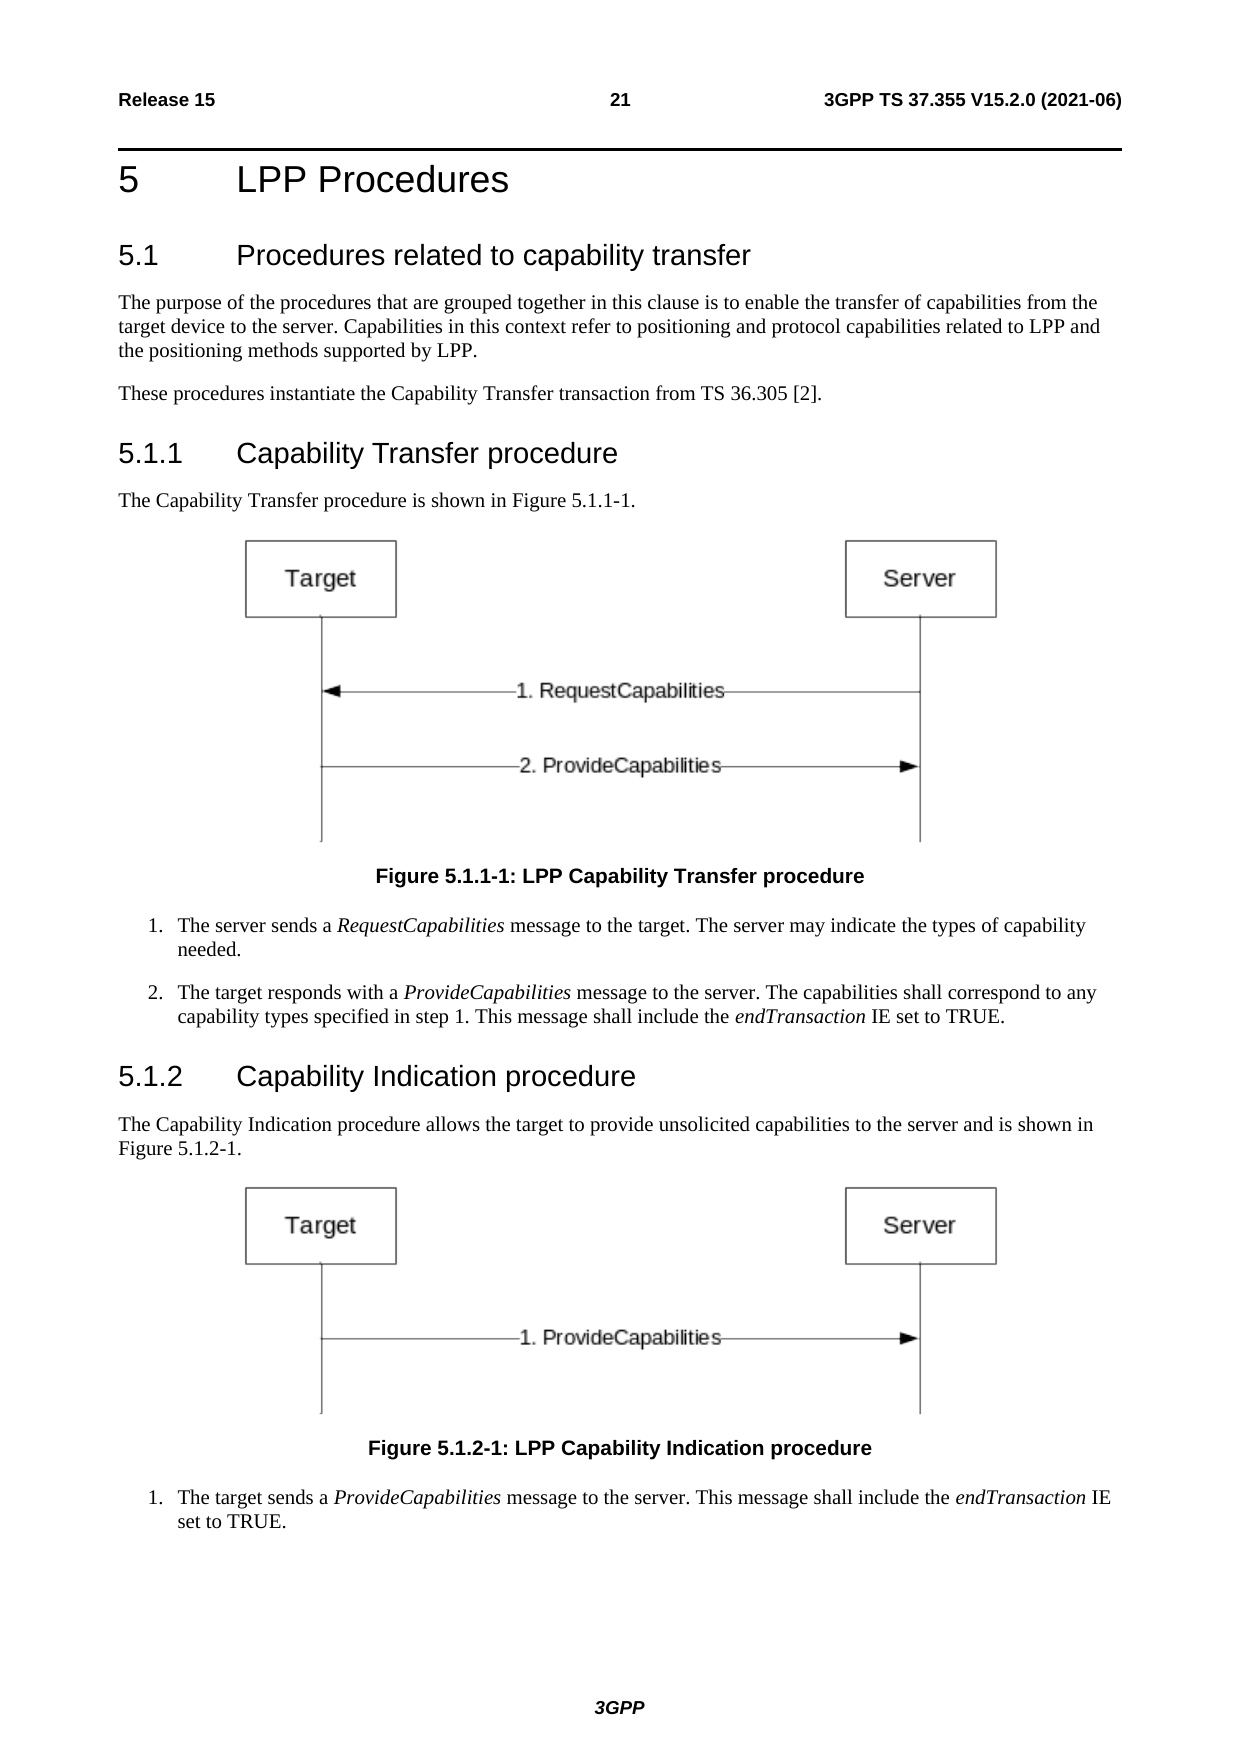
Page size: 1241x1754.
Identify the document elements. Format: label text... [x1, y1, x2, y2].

text The purpose of the procedures that are grouped together in this clause is to enable the transfer of capabilities from the target device to the server. Capabilities in this context refer to positioning and protocol capabilities related to LPP and the positioning methods supported by LPP. [118, 290, 1122, 362]
text The Capability Transfer procedure is shown in Figure 5.1.1-1. [118, 488, 1122, 512]
subtitle 5.1.1 Capability Transfer procedure [118, 436, 1122, 469]
text 2. The target responds with a ProvideCapabilities message to the server. The capabilities shall correspond to any capability types specified in step 1. This message shall include the endTransaction IE set to TRUE. [148, 980, 1122, 1028]
subtitle 5.1 Procedures related to capability transfer [118, 237, 1122, 271]
text Figure 5.1.1-1: LPP Capability Transfer procedure [118, 864, 1122, 888]
subtitle 5.1.2 Capability Indication procedure [118, 1059, 1122, 1093]
text These procedures instantiate the Capability Transfer transaction from TS 36.305 [2]. [118, 381, 1122, 405]
text Figure 5.1.2-1: LPP Capability Indication procedure [118, 1436, 1122, 1460]
text 1. The target sends a ProvideCapabilities message to the server. This message shall include the endTransaction IE set to TRUE. [148, 1485, 1122, 1533]
subtitle 5 LPP Procedures [118, 151, 1122, 200]
text 1. The server sends a RequestCapabilities message to the target. The server may indicate the types of capability needed. [148, 913, 1122, 961]
text The Capability Indication procedure allows the target to provide unsolicited capabilities to the server and is shown in Figure 5.1.2-1. [118, 1111, 1122, 1159]
